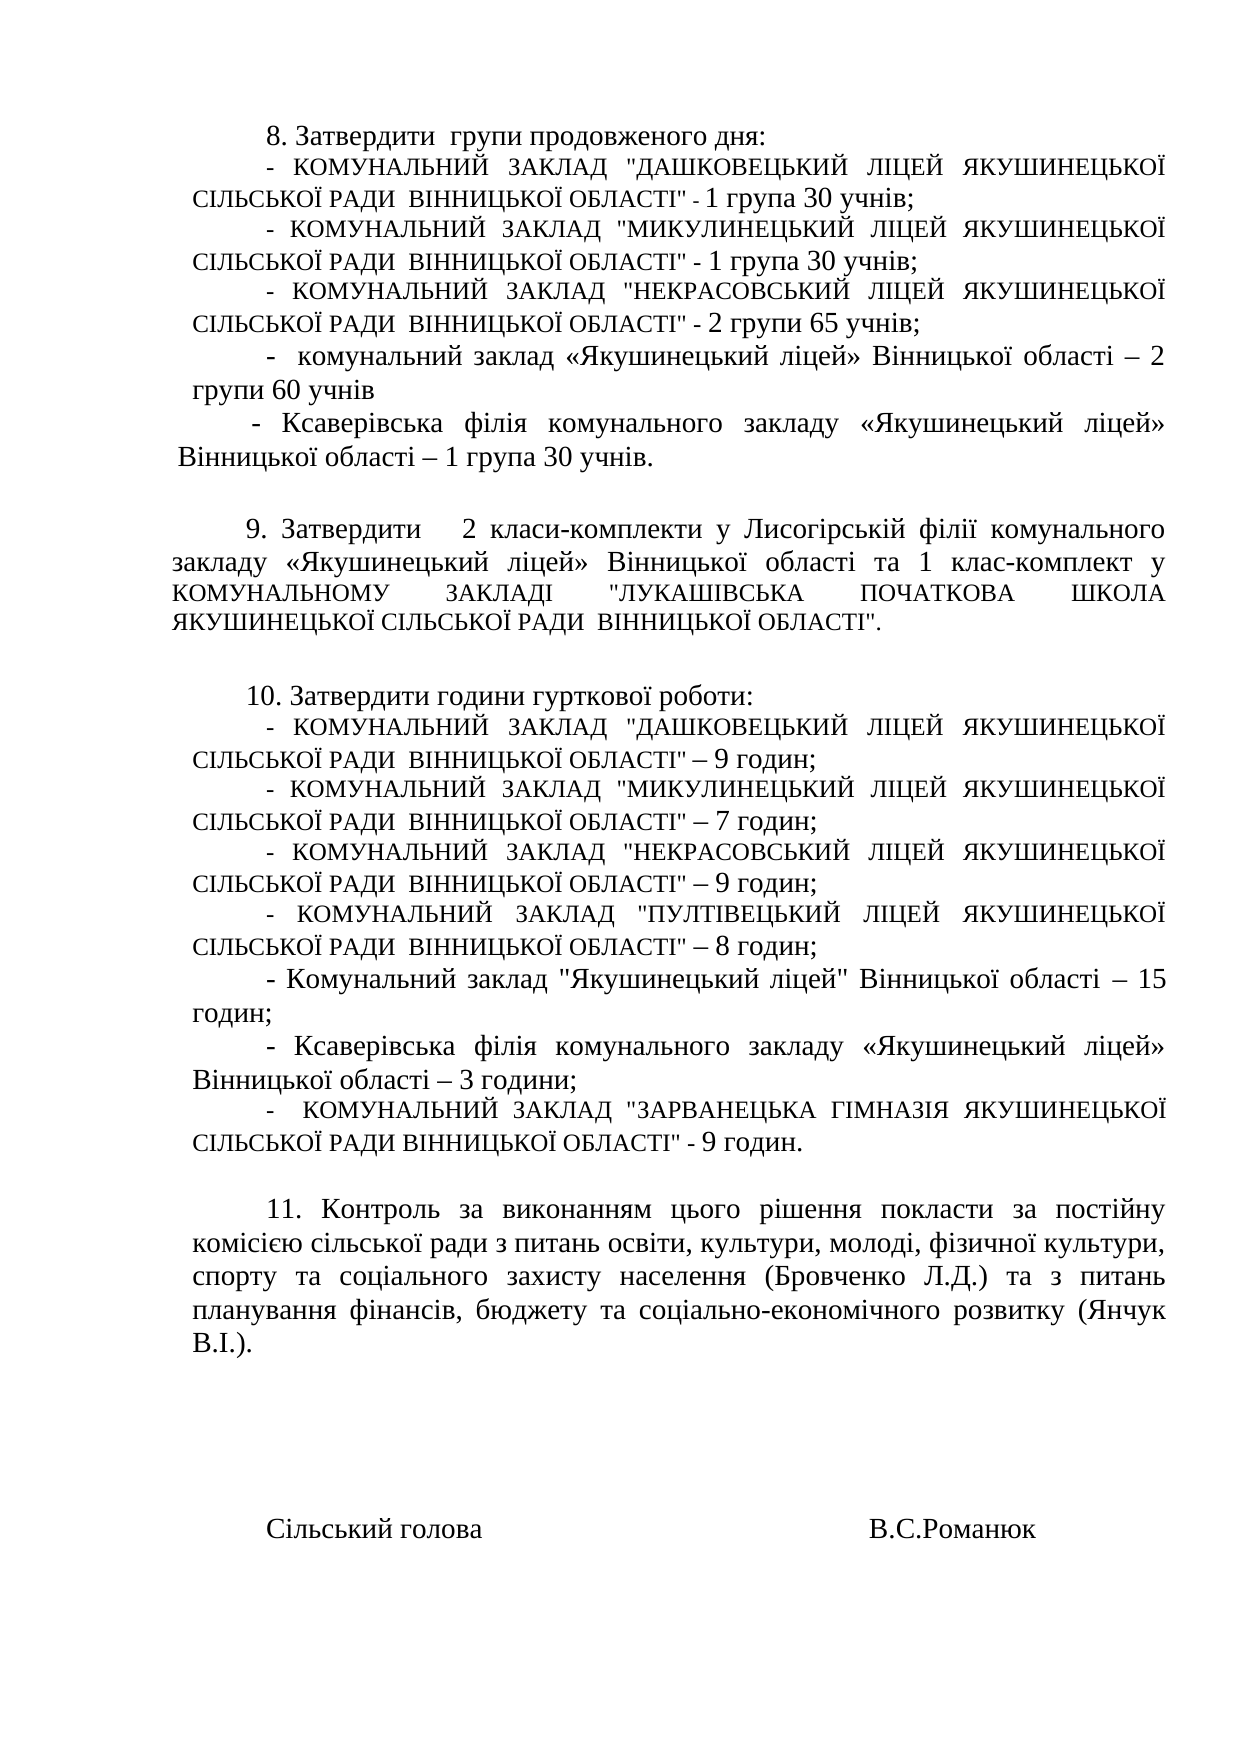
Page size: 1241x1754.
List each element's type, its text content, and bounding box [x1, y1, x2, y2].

text - КОМУНАЛЬНИЙ ЗАКЛАД "ДАШКОВЕЦЬКИЙ ЛІЦЕЙ ЯКУШИНЕЦЬКОЇ СІЛЬСЬКОЇ РАДИ ВІННИЦЬКОЇ ОБЛАСТІ" - 1 група 30 учнів; [192, 152, 1167, 214]
text - КОМУНАЛЬНИЙ ЗАКЛАД "НЕКРАСОВСЬКИЙ ЛІЦЕЙ ЯКУШИНЕЦЬКОЇ СІЛЬСЬКОЇ РАДИ ВІННИЦЬКОЇ ОБЛАСТІ" - 2 групи 65 учнів; [192, 276, 1167, 338]
text - Комунальний заклад "Якушинецький ліцей" Вінницької області – 15 годин; [192, 961, 1167, 1028]
text 11. Контроль за виконанням цього рішення покласти за постійну комісією сільської ради з питань освіти, культури, молоді, фізичної культури, спорту та соціального захисту населення (Бровченко Л.Д.) та з питань планування фінансів, бюджету та соціально-економічного розвитку (Янчук В.І.). [192, 1191, 1167, 1359]
text - КОМУНАЛЬНИЙ ЗАКЛАД "ЗАРВАНЕЦЬКА ГІМНАЗІЯ ЯКУШИНЕЦЬКОЇ СІЛЬСЬКОЇ РАДИ ВІННИЦЬКОЇ ОБЛАСТІ" - 9 годин. [192, 1095, 1167, 1158]
text - Ксаверівська філія комунального закладу «Якушинецький ліцей» Вінницької області – 3 години; [192, 1028, 1167, 1095]
text - КОМУНАЛЬНИЙ ЗАКЛАД "ДАШКОВЕЦЬКИЙ ЛІЦЕЙ ЯКУШИНЕЦЬКОЇ СІЛЬСЬКОЇ РАДИ ВІННИЦЬКОЇ ОБЛАСТІ" – 9 годин; [192, 712, 1167, 774]
text 8. Затвердити групи продовженого дня: [192, 118, 1167, 152]
text - КОМУНАЛЬНИЙ ЗАКЛАД "МИКУЛИНЕЦЬКИЙ ЛІЦЕЙ ЯКУШИНЕЦЬКОЇ СІЛЬСЬКОЇ РАДИ ВІННИЦЬКОЇ ОБЛАСТІ" - 1 група 30 учнів; [192, 214, 1167, 276]
text - КОМУНАЛЬНИЙ ЗАКЛАД "МИКУЛИНЕЦЬКИЙ ЛІЦЕЙ ЯКУШИНЕЦЬКОЇ СІЛЬСЬКОЇ РАДИ ВІННИЦЬКОЇ ОБЛАСТІ" – 7 годин; [192, 774, 1167, 837]
text - Ксаверівська філія комунального закладу «Якушинецький ліцей» Вінницької області – 1 група 30 учнів. [177, 406, 1167, 473]
text - КОМУНАЛЬНИЙ ЗАКЛАД "ПУЛТІВЕЦЬКИЙ ЛІЦЕЙ ЯКУШИНЕЦЬКОЇ СІЛЬСЬКОЇ РАДИ ВІННИЦЬКОЇ ОБЛАСТІ" – 8 годин; [192, 899, 1167, 961]
text - КОМУНАЛЬНИЙ ЗАКЛАД "НЕКРАСОВСЬКИЙ ЛІЦЕЙ ЯКУШИНЕЦЬКОЇ СІЛЬСЬКОЇ РАДИ ВІННИЦЬКОЇ ОБЛАСТІ" – 9 годин; [192, 837, 1167, 899]
text 10. Затвердити години гурткової роботи: [172, 678, 1167, 712]
text - комунальний заклад «Якушинецький ліцей» Вінницької області – 2 групи 60 учнів [192, 338, 1167, 406]
text Сільський голова В.С.Романюк [192, 1511, 1167, 1544]
text 9. Затвердити 2 класи-комплекти у Лисогірській філії комунального закладу «Якушинецький ліцей» Вінницької області та 1 клас-комплект у КОМУНАЛЬНОМУ ЗАКЛАДІ "ЛУКАШІВСЬКА ПОЧАТКОВА ШКОЛА ЯКУШИНЕЦЬКОЇ СІЛЬСЬКОЇ РАДИ ВІННИЦЬКОЇ ОБЛАСТІ". [172, 511, 1167, 636]
